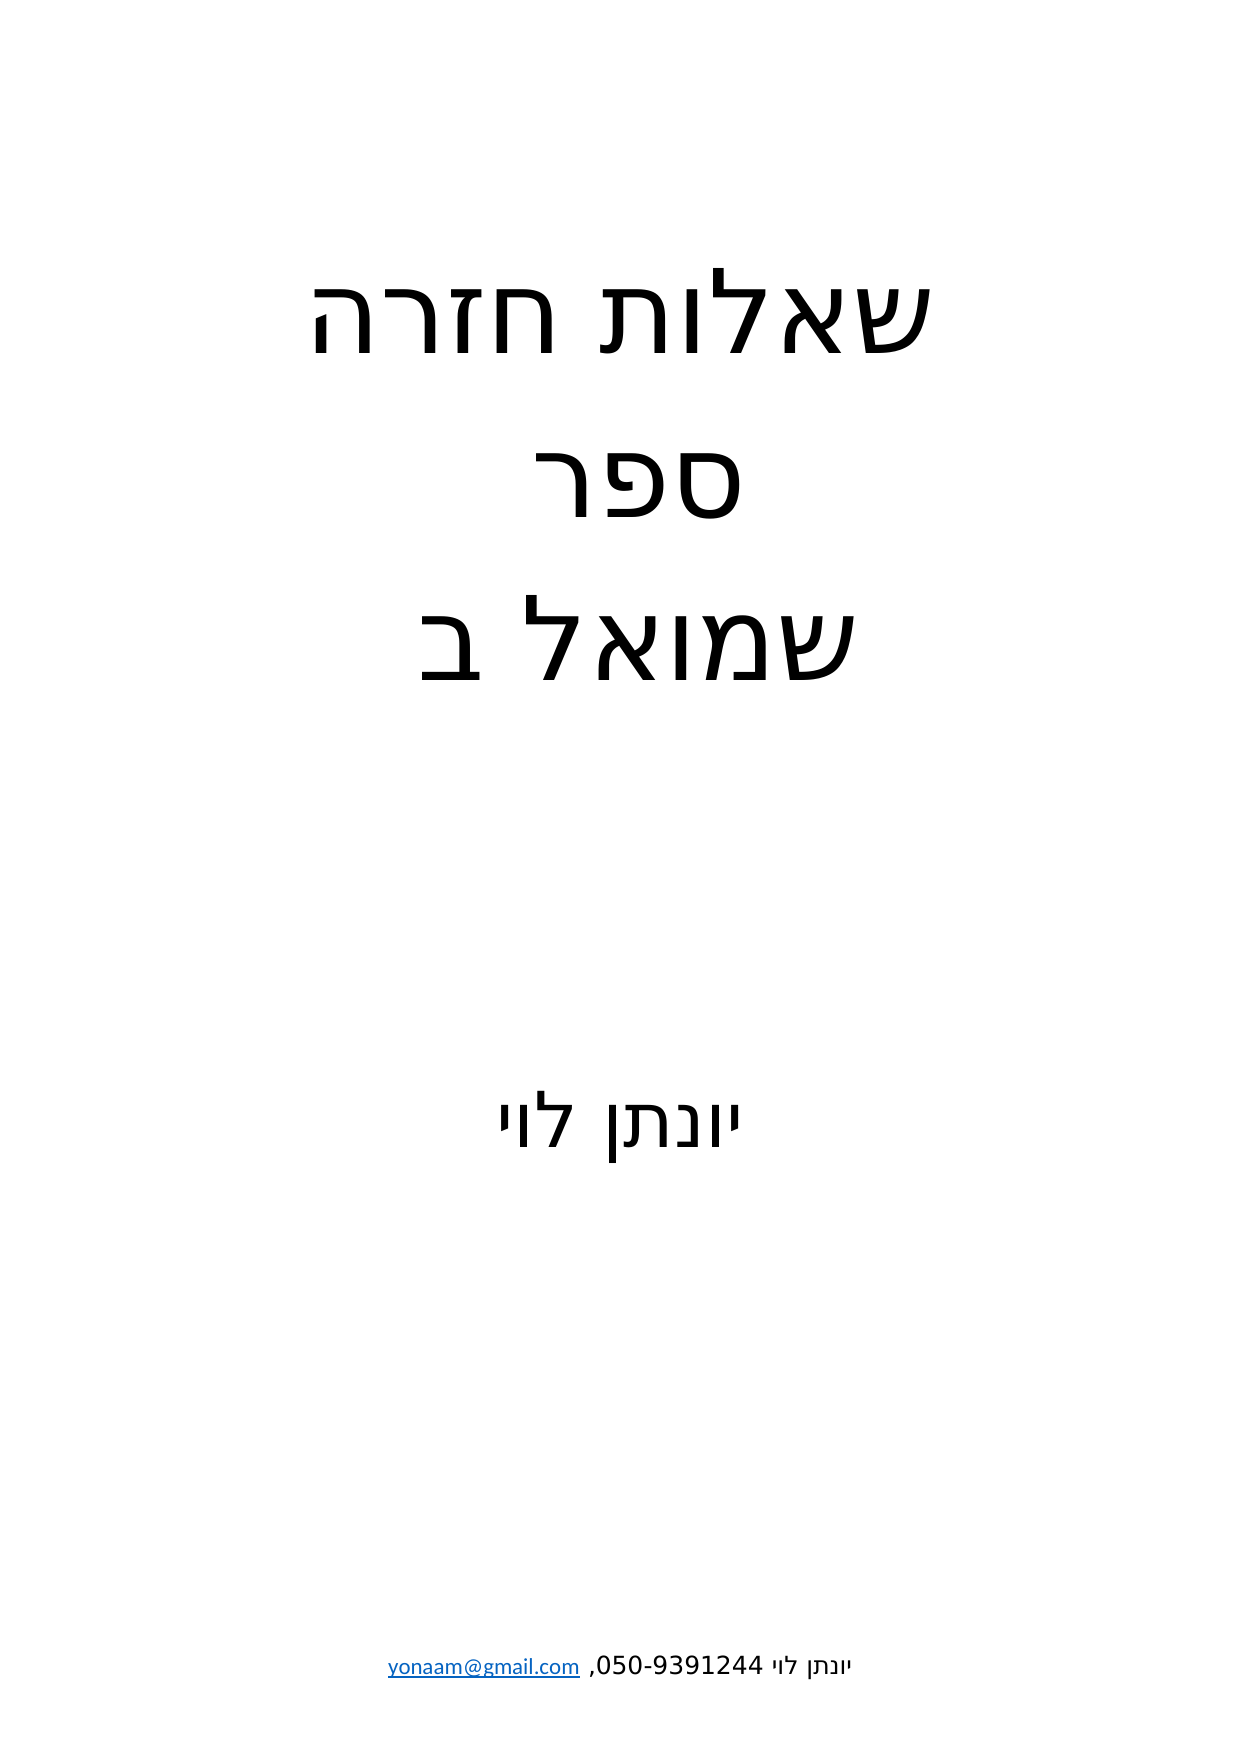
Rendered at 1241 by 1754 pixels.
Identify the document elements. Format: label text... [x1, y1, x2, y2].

text יונתן לוי [75, 1076, 1165, 1166]
text שמואל ב [75, 572, 1165, 708]
text ספר [75, 409, 1165, 544]
text שאלות חזרה [75, 245, 1165, 381]
